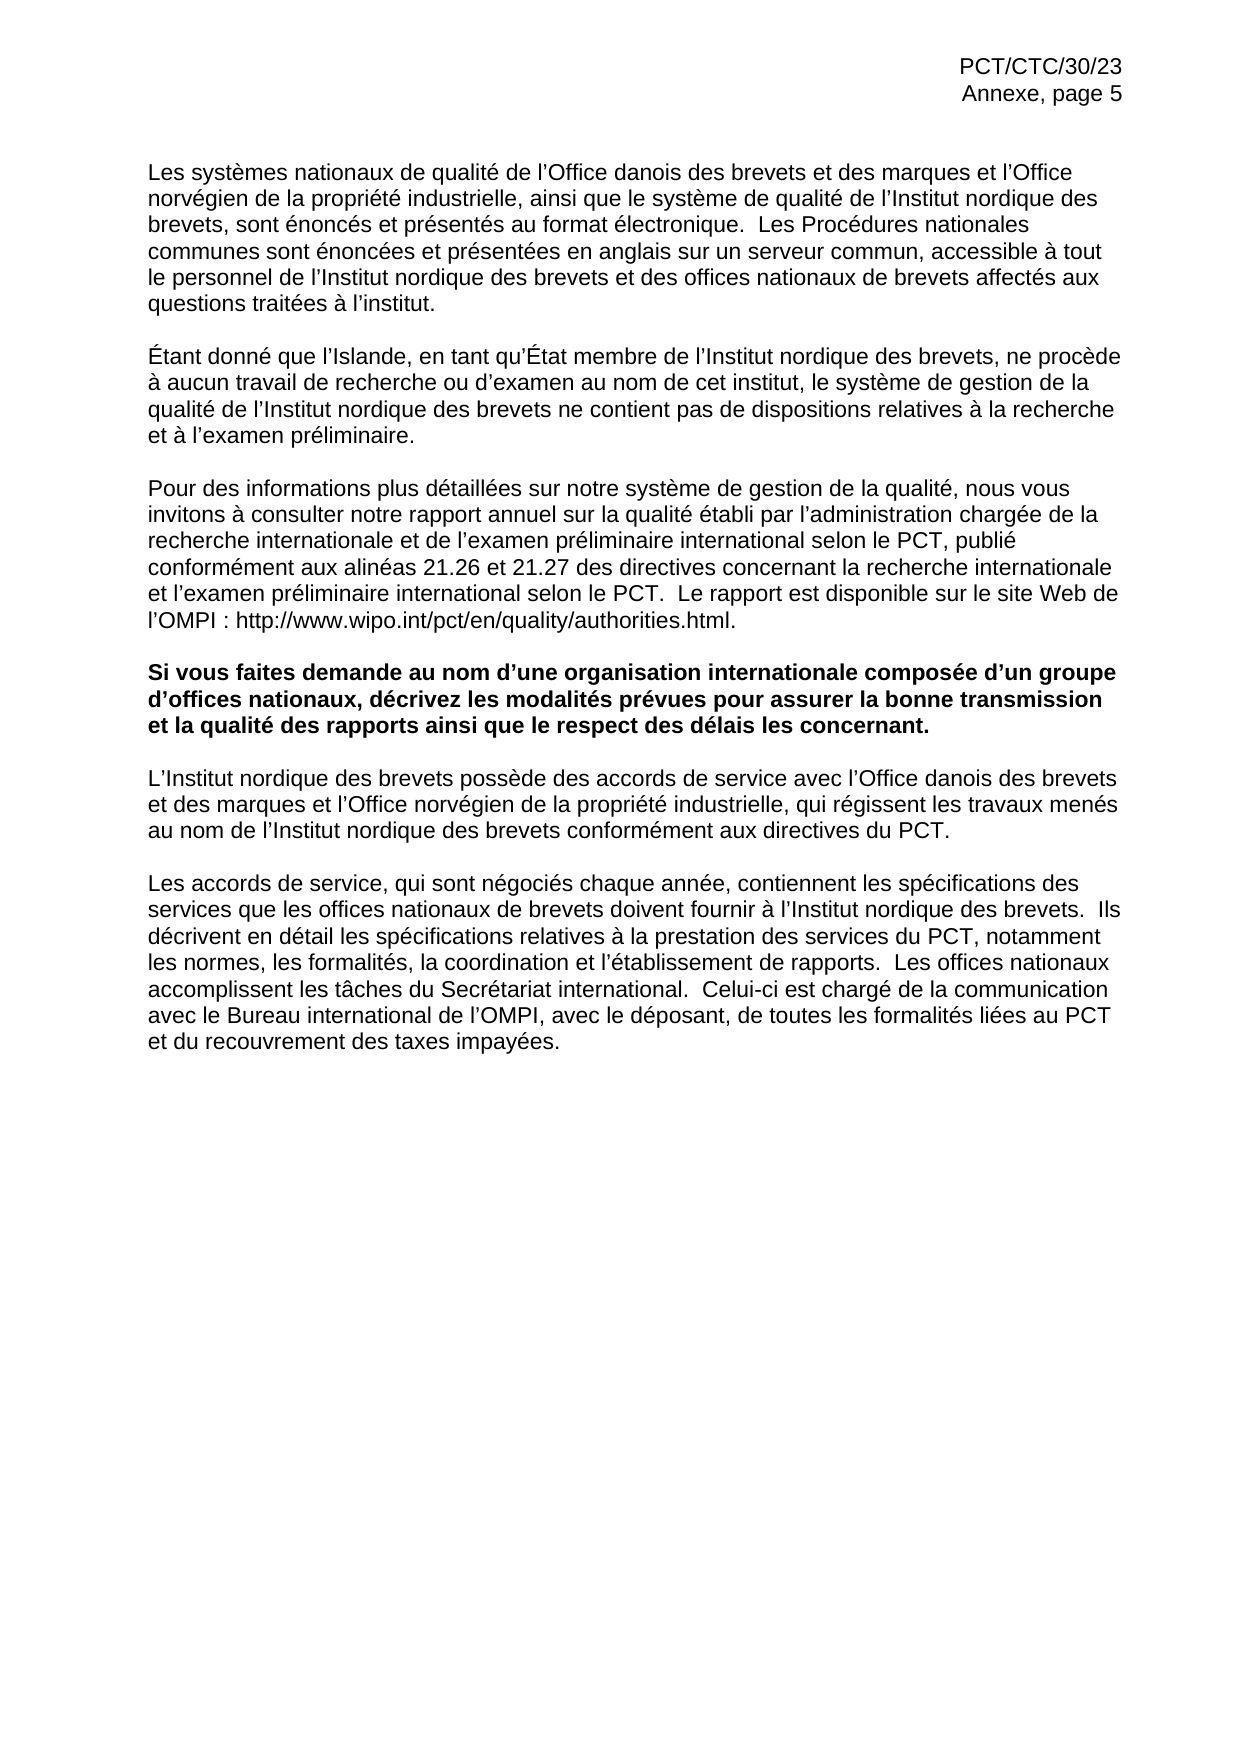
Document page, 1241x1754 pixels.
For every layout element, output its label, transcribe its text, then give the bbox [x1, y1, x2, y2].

text Étant donné que l’Islande, en tant qu’État membre de l’Institut nordique des brevets, ne procède à aucun travail de recherche ou d’examen au nom de cet institut, le système de gestion de la qualité de l’Institut nordique des brevets ne contient pas de dispositions relatives à la recherche et à l’examen préliminaire. [148, 343, 1122, 448]
text Les systèmes nationaux de qualité de l’Office danois des brevets et des marques et l’Office norvégien de la propriété industrielle, ainsi que le système de qualité de l’Institut nordique des brevets, sont énoncés et présentés au format électronique. Les Procédures nationales communes sont énoncées et présentées en anglais sur un serveur commun, accessible à tout le personnel de l’Institut nordique des brevets et des offices nationaux de brevets affectés aux questions traitées à l’institut. [148, 158, 1122, 317]
text Si vous faites demande au nom d’une organisation internationale composée d’un groupe d’offices nationaux, décrivez les modalités prévues pour assurer la bonne transmission et la qualité des rapports ainsi que le respect des délais les concernant. [148, 659, 1122, 738]
text Les accords de service, qui sont négociés chaque année, contiennent les spécifications des services que les offices nationaux de brevets doivent fournir à l’Institut nordique des brevets. Ils décrivent en détail les spécifications relatives à la prestation des services du PCT, notamment les normes, les formalités, la coordination et l’établissement de rapports. Les offices nationaux accomplissent les tâches du Secrétariat international. Celui-ci est chargé de la communication avec le Bureau international de l’OMPI, avec le déposant, de toutes les formalités liées au PCT et du recouvrement des taxes impayées. [148, 870, 1122, 1054]
text Pour des informations plus détaillées sur notre système de gestion de la qualité, nous vous invitons à consulter notre rapport annuel sur la qualité établi par l’administration chargée de la recherche internationale et de l’examen préliminaire international selon le PCT, publié conformément aux alinéas 21.26 et 21.27 des directives concernant la recherche internationale et l’examen préliminaire international selon le PCT. Le rapport est disponible sur le site Web de l’OMPI : http://www.wipo.int/pct/en/quality/authorities.html. [148, 475, 1122, 633]
text L’Institut nordique des brevets possède des accords de service avec l’Office danois des brevets et des marques et l’Office norvégien de la propriété industrielle, qui régissent les travaux menés au nom de l’Institut nordique des brevets conformément aux directives du PCT. [148, 765, 1122, 844]
